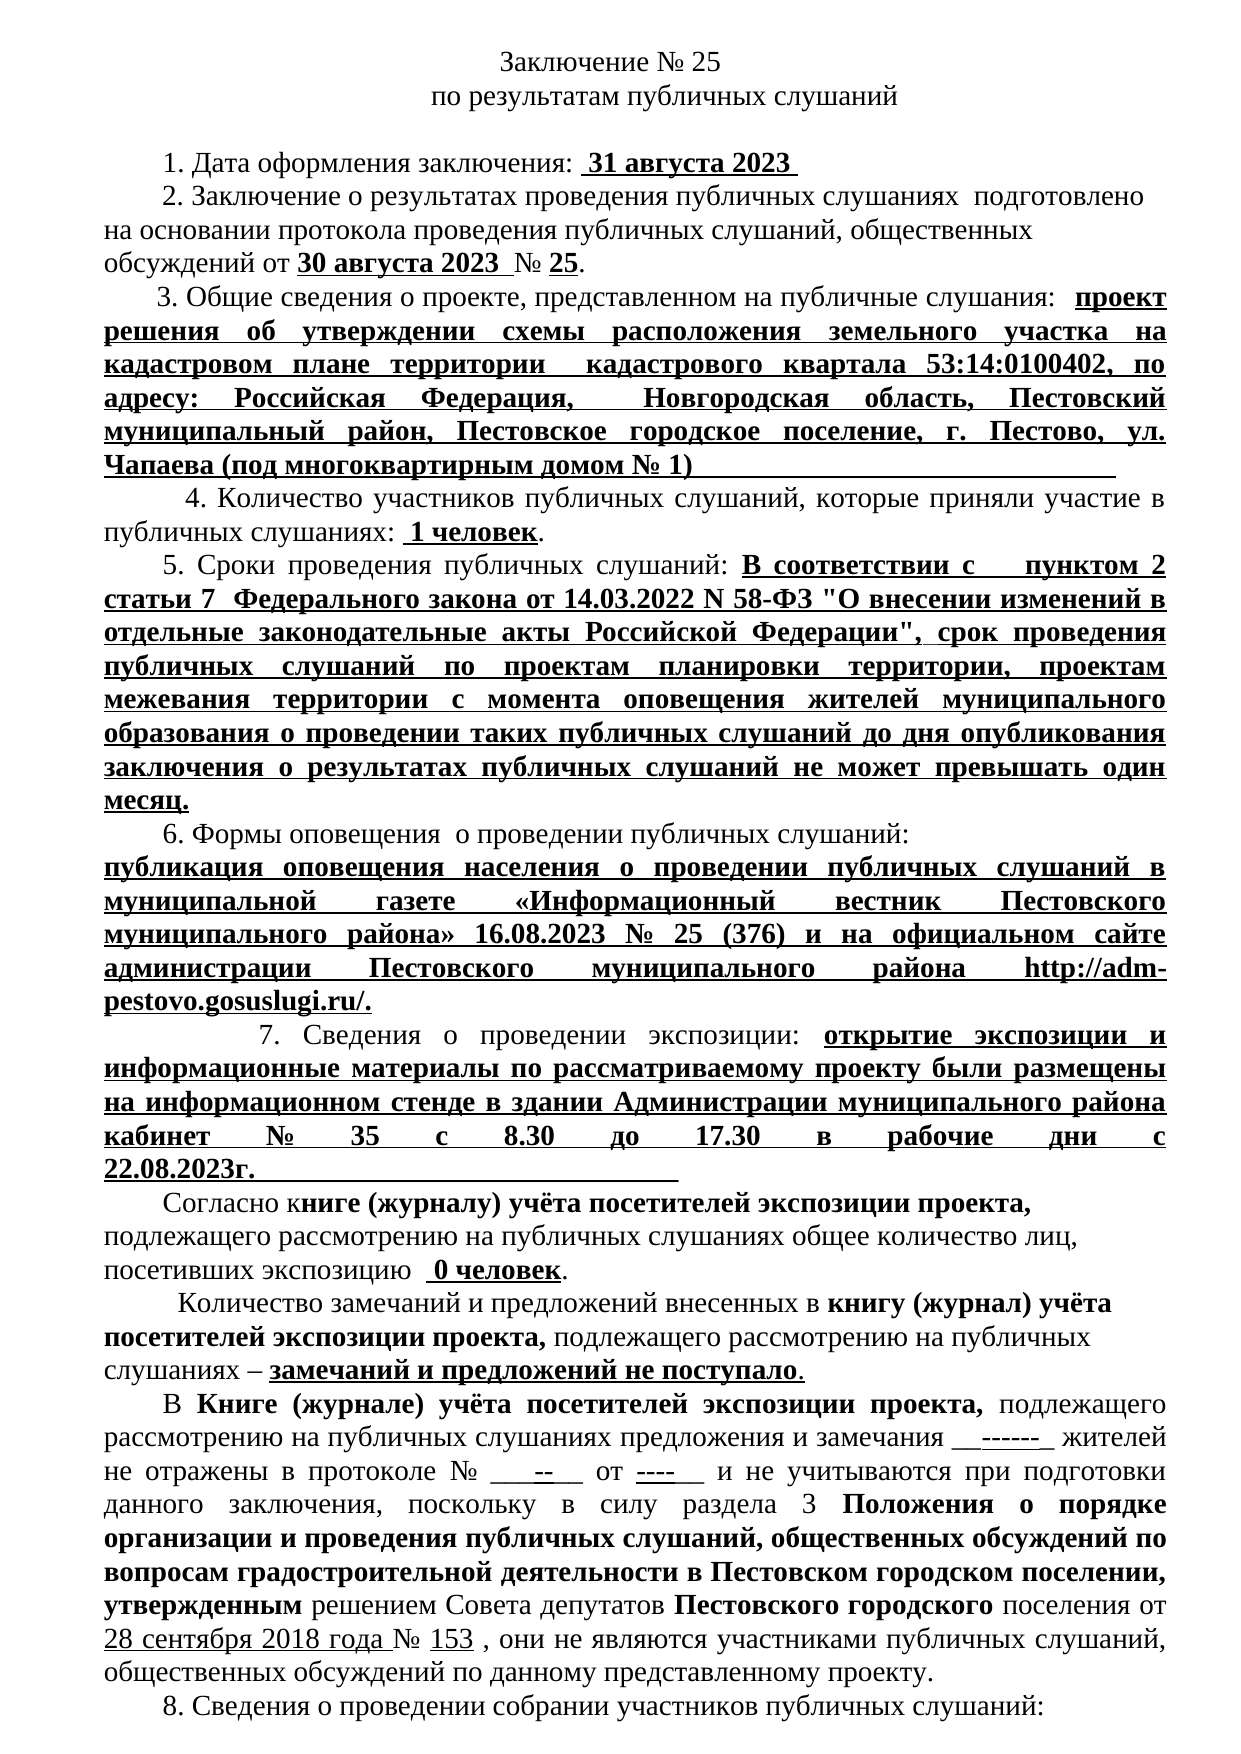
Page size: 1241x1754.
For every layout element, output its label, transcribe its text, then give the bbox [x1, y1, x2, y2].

text 2. Заключение о результатах проведения публичных слушаниях подготовлено на основании протокола проведения публичных слушаний, общественных обсуждений от 30 августа 2023 № 25. [103, 178, 1167, 279]
text В Книге (журнале) учёта посетителей экспозиции проекта, подлежащего рассмотрению на публичных слушаниях предложения и замечания __------_ жителей не отражены в протоколе № ___--__ от ----__ и не учитываются при подготовки данного заключения, поскольку в силу раздела 3 Положения о порядке организации и проведения публичных слушаний, общественных обсуждений по вопросам градостроительной деятельности в Пестовском городском поселении, утвержденным решением Совета депутатов Пестовского городского поселения от 28 сентября 2018 года № 153 , они не являются участниками публичных слушаний, общественных обсуждений по данному представленному проекту. [103, 1386, 1167, 1688]
text 1. Дата оформления заключения: 31 августа 2023 [103, 145, 1167, 178]
text 8. Сведения о проведении собрании участников публичных слушаний: [103, 1688, 1167, 1721]
text 7. Сведения о проведении экспозиции: открытие экспозиции и информационные материалы по рассматриваемому проекту были размещены на информационном стенде в здании Администрации муниципального района кабинет № 35 с 8.30 до 17.30 в рабочие дни с 22.08.2023г._____________________________ [103, 1017, 1167, 1080]
text публикация оповещения населения о проведении публичных слушаний в муниципальной газете «Информационный вестник Пестовского муниципального района» 16.08.2023 № 25 (376) и на официальном сайте администрации Пестовского муниципального района http://adm-pestovo.gosuslugi.ru/. [103, 946, 1167, 979]
text публикация оповещения населения о проведении публичных слушаний в муниципальной газете «Информационный вестник Пестовского муниципального района» 16.08.2023 № 25 (376) и на официальном сайте администрации Пестовского муниципального района http://adm-pestovo.gosuslugi.ru/. [103, 913, 1167, 945]
text 6. Формы оповещения о проведении публичных слушаний: [103, 816, 1167, 849]
text по результатам публичных слушаний [103, 78, 1167, 111]
text 5. Сроки проведения публичных слушаний: В соответствии с пунктом 2 статьи 7 Федерального закона от 14.03.2022 N 58-ФЗ "О внесении изменений в отдельные законодательные акты Российской Федерации", срок проведения публичных слушаний по проектам планировки территории, проектам межевания территории с момента оповещения жителей муниципального образования о проведении таких публичных слушаний до дня опубликования заключения о результатах публичных слушаний не может превышать один месяц. [103, 547, 1167, 610]
text Заключение № 25 23 [103, 44, 1167, 78]
text 7. Сведения о проведении экспозиции: открытие экспозиции и информационные материалы по рассматриваемому проекту были размещены на информационном стенде в здании Администрации муниципального района кабинет № 35 с 8.30 до 17.30 в рабочие дни с 22.08.2023г._____________________________ [103, 1081, 1167, 1113]
text Согласно книге (журналу) учёта посетителей экспозиции проекта, подлежащего рассмотрению на публичных слушаниях общее количество лиц, посетивших экспозицию 0 человек. [103, 1185, 1167, 1285]
text 5. Сроки проведения публичных слушаний: В соответствии с пунктом 2 статьи 7 Федерального закона от 14.03.2022 N 58-ФЗ "О внесении изменений в отдельные законодательные акты Российской Федерации", срок проведения публичных слушаний по проектам планировки территории, проектам межевания территории с момента оповещения жителей муниципального образования о проведении таких публичных слушаний до дня опубликования заключения о результатах публичных слушаний не может превышать один месяц. [103, 712, 1167, 778]
text Количество замечаний и предложений внесенных в книгу (журнал) учёта посетителей экспозиции проекта, подлежащего рассмотрению на публичных слушаниях – замечаний и предложений не поступало. [103, 1285, 1167, 1386]
list 3. Общие сведения о проекте, представленном на публичные слушания: проект решения об утверждении схемы расположения земельного участка на кадастровом плане территории кадастрового квартала 53:14:0100402, по адресу: Российская Федерация, Новгородская область, Пестовский муниципальный район, Пестовское городское поселение, г. Пестово, ул. Чапаева (под многоквартирным домом № 1)_____________________________ [103, 343, 1167, 409]
text публикация оповещения населения о проведении публичных слушаний в муниципальной газете «Информационный вестник Пестовского муниципального района» 16.08.2023 № 25 (376) и на официальном сайте администрации Пестовского муниципального района http://adm-pestovo.gosuslugi.ru/. [103, 849, 1167, 912]
list 4. Количество участников публичных слушаний, которые приняли участие в публичных слушаниях: 1 человек. [103, 480, 1167, 547]
list 3. Общие сведения о проекте, представленном на публичные слушания: проект решения об утверждении схемы расположения земельного участка на кадастровом плане территории кадастрового квартала 53:14:0100402, по адресу: Российская Федерация, Новгородская область, Пестовский муниципальный район, Пестовское городское поселение, г. Пестово, ул. Чапаева (под многоквартирным домом № 1)_____________________________ [103, 279, 1167, 342]
text 5. Сроки проведения публичных слушаний: В соответствии с пунктом 2 статьи 7 Федерального закона от 14.03.2022 N 58-ФЗ "О внесении изменений в отдельные законодательные акты Российской Федерации", срок проведения публичных слушаний по проектам планировки территории, проектам межевания территории с момента оповещения жителей муниципального образования о проведении таких публичных слушаний до дня опубликования заключения о результатах публичных слушаний не может превышать один месяц. [103, 678, 1167, 711]
text 5. Сроки проведения публичных слушаний: В соответствии с пунктом 2 статьи 7 Федерального закона от 14.03.2022 N 58-ФЗ "О внесении изменений в отдельные законодательные акты Российской Федерации", срок проведения публичных слушаний по проектам планировки территории, проектам межевания территории с момента оповещения жителей муниципального образования о проведении таких публичных слушаний до дня опубликования заключения о результатах публичных слушаний не может превышать один месяц. [103, 779, 1167, 816]
list 3. Общие сведения о проекте, представленном на публичные слушания: проект решения об утверждении схемы расположения земельного участка на кадастровом плане территории кадастрового квартала 53:14:0100402, по адресу: Российская Федерация, Новгородская область, Пестовский муниципальный район, Пестовское городское поселение, г. Пестово, ул. Чапаева (под многоквартирным домом № 1)_____________________________ [103, 410, 1167, 480]
text 5. Сроки проведения публичных слушаний: В соответствии с пунктом 2 статьи 7 Федерального закона от 14.03.2022 N 58-ФЗ "О внесении изменений в отдельные законодательные акты Российской Федерации", срок проведения публичных слушаний по проектам планировки территории, проектам межевания территории с момента оповещения жителей муниципального образования о проведении таких публичных слушаний до дня опубликования заключения о результатах публичных слушаний не может превышать один месяц. [103, 611, 1167, 677]
text 7. Сведения о проведении экспозиции: открытие экспозиции и информационные материалы по рассматриваемому проекту были размещены на информационном стенде в здании Администрации муниципального района кабинет № 35 с 8.30 до 17.30 в рабочие дни с 22.08.2023г._____________________________ [103, 1114, 1167, 1185]
text публикация оповещения населения о проведении публичных слушаний в муниципальной газете «Информационный вестник Пестовского муниципального района» 16.08.2023 № 25 (376) и на официальном сайте администрации Пестовского муниципального района http://adm-pestovo.gosuslugi.ru/. [103, 980, 1167, 1017]
